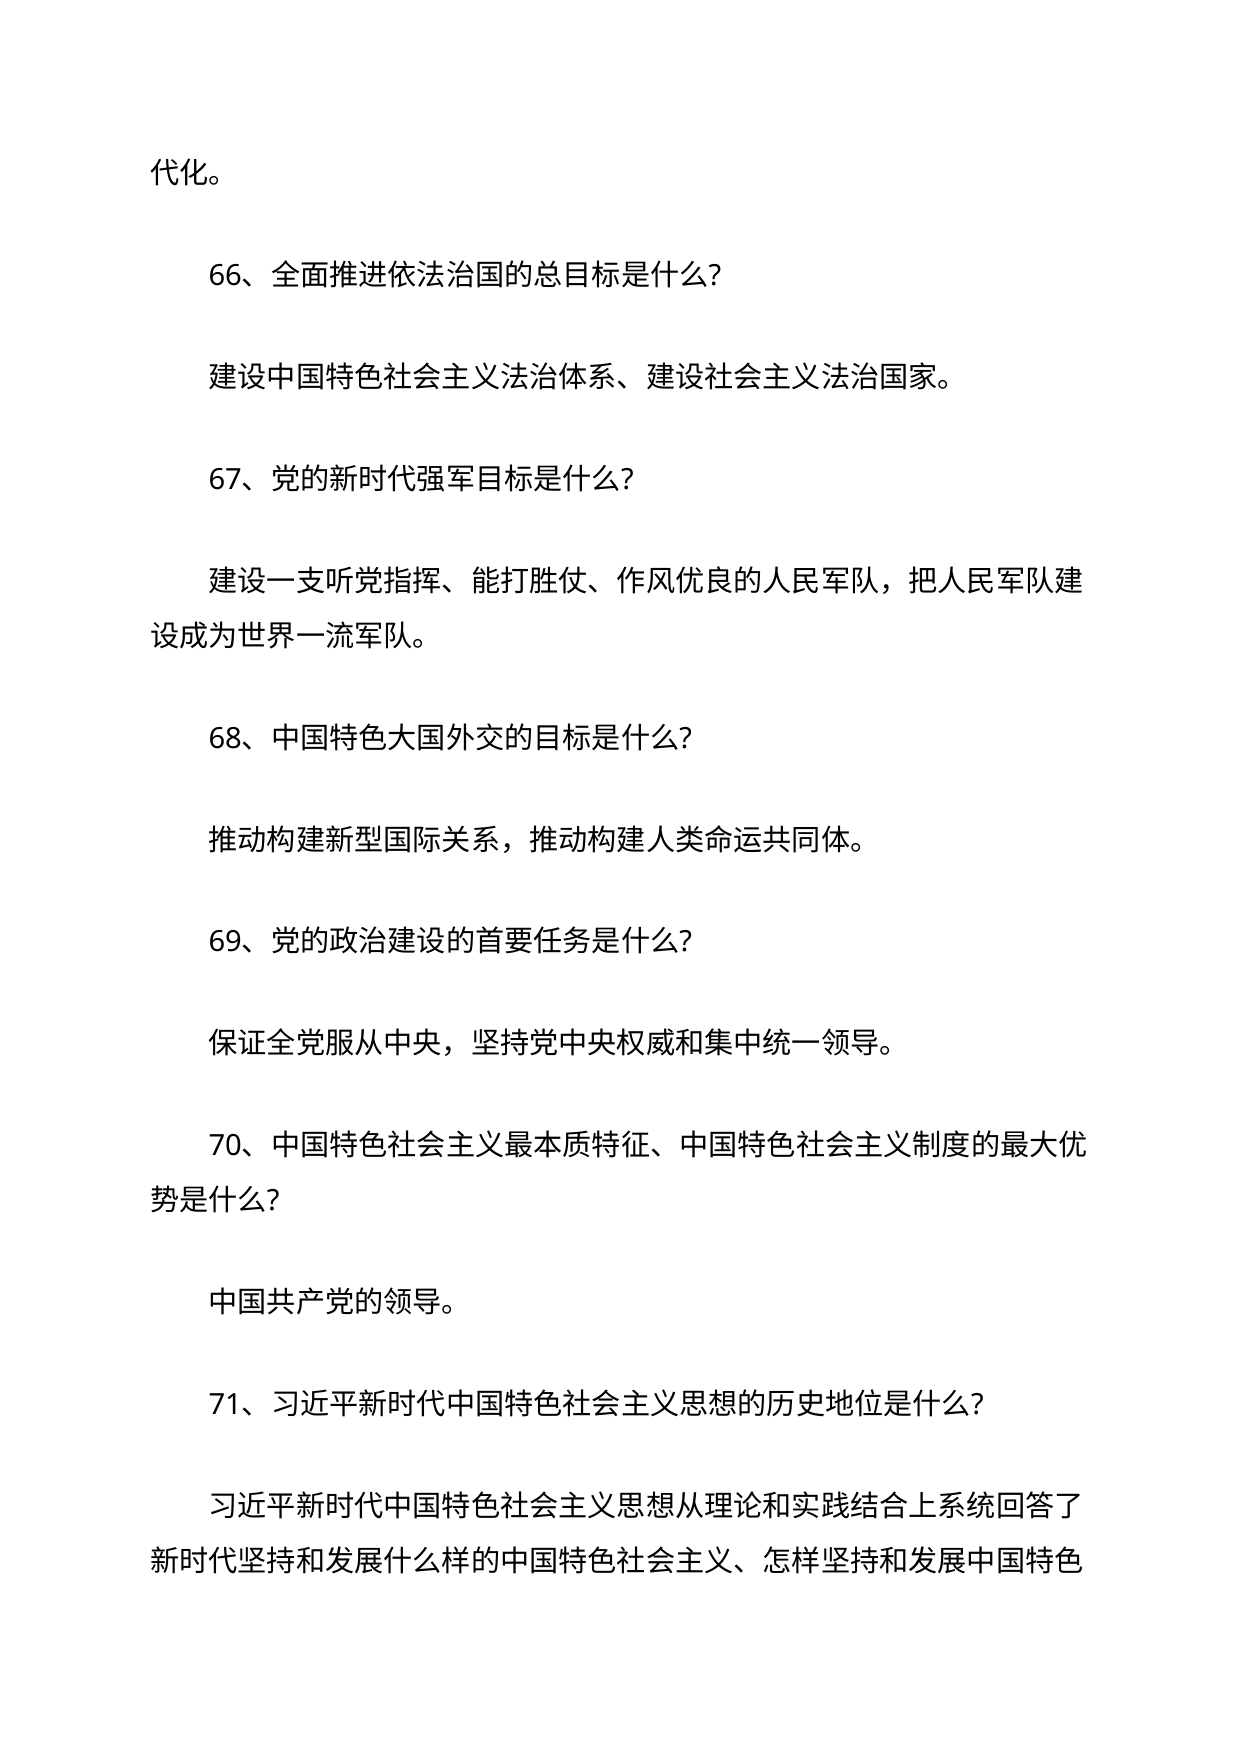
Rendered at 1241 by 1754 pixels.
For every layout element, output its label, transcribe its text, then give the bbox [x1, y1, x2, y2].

text 66、全面推进依法治国的总目标是什么? [150, 252, 1090, 294]
text 67、党的新时代强军目标是什么? [150, 456, 1090, 498]
text 70、中国特色社会主义最本质特征、中国特色社会主义制度的最大优势是什么? [150, 1122, 1090, 1219]
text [150, 1482, 1090, 1579]
text 保证全党服从中央，坚持党中央权威和集中统一领导。 [150, 1020, 1090, 1062]
text 建设中国特色社会主义法治体系、建设社会主义法治国家。 [150, 354, 1090, 396]
text 建设一支听党指挥、能打胜仗、作风优良的人民军队，把人民军队建设成为世界一流军队。 [150, 557, 1090, 655]
text 71、习近平新时代中国特色社会主义思想的历史地位是什么? [150, 1380, 1090, 1423]
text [150, 150, 1090, 192]
text 推动构建新型国际关系，推动构建人类命运共同体。 [150, 816, 1090, 858]
text 69、党的政治建设的首要任务是什么? [150, 918, 1090, 960]
text 68、中国特色大国外交的目标是什么? [150, 714, 1090, 757]
text 中国共产党的领导。 [150, 1279, 1090, 1321]
